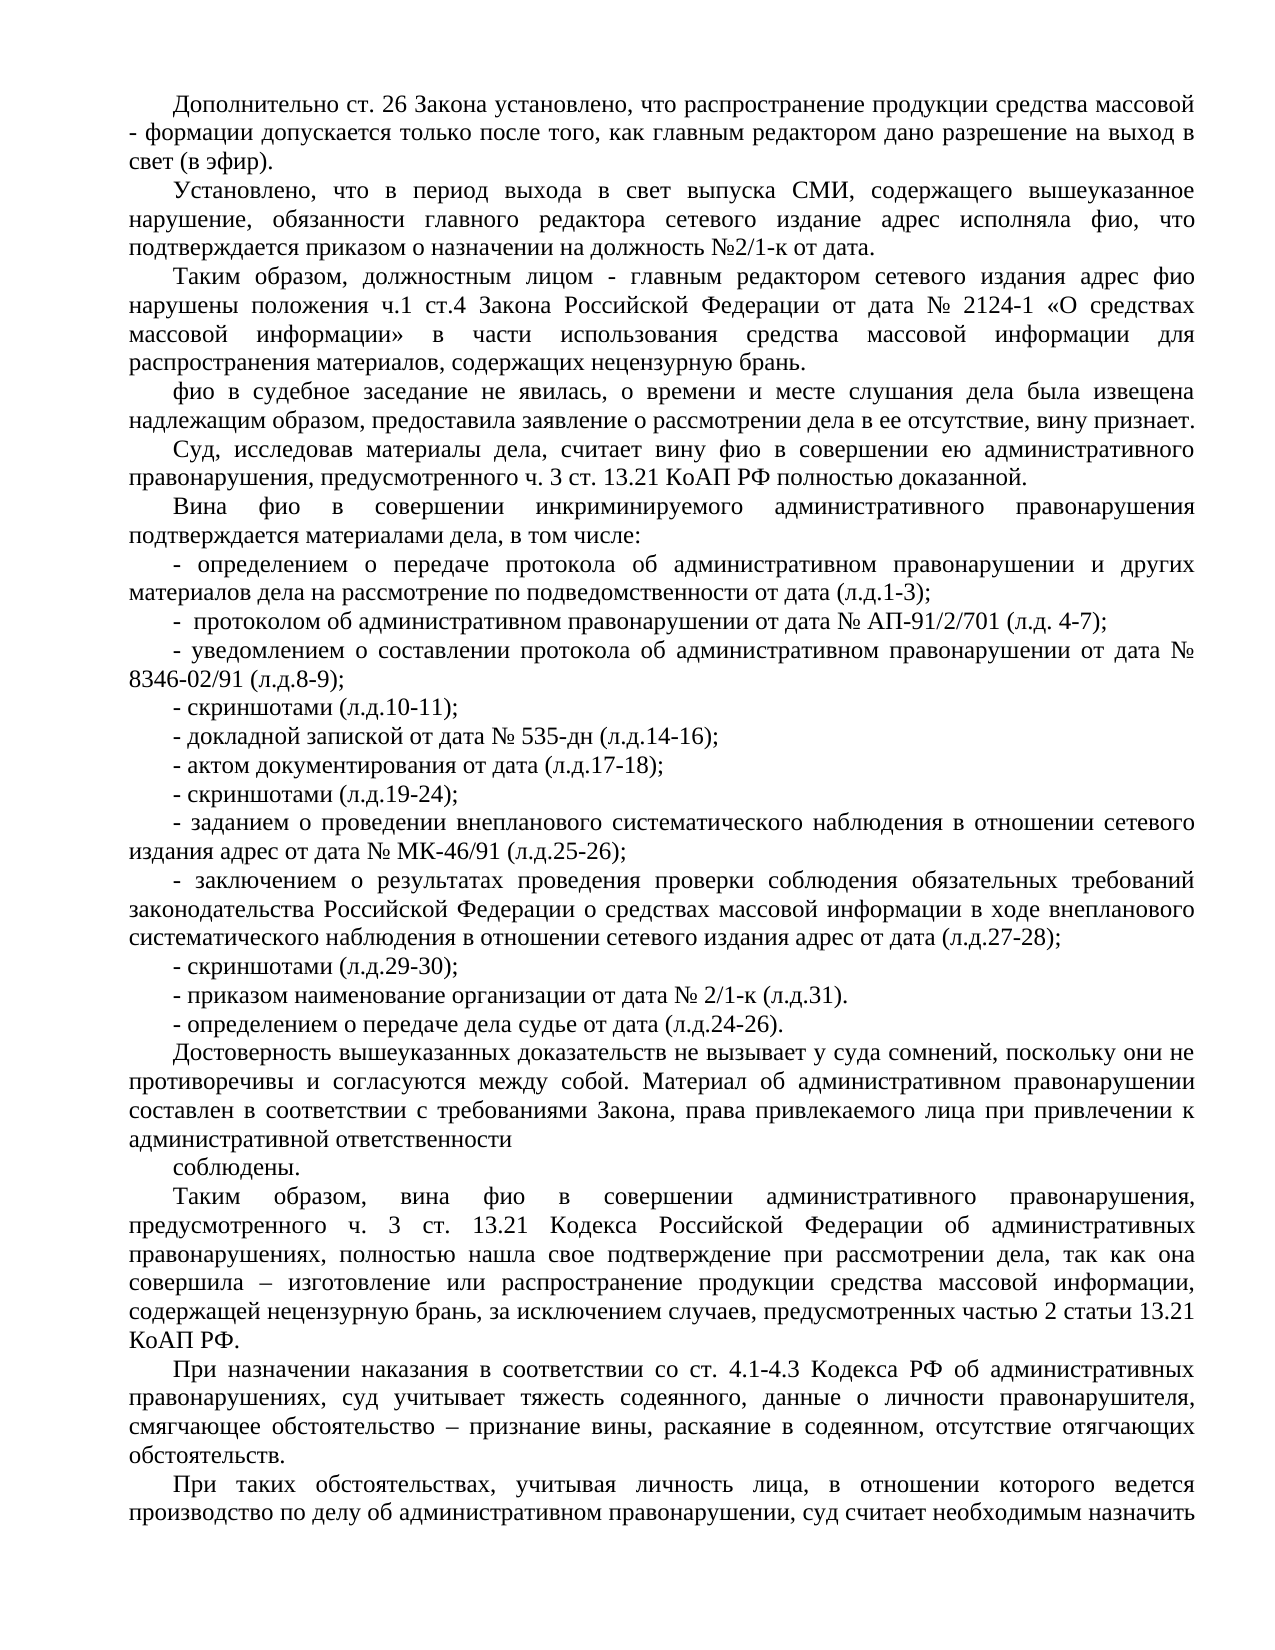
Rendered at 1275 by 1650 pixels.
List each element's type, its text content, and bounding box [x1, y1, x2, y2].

text - заключением о результатах проведения проверки соблюдения обязательных требований законодательства Российской Федерации о средствах массовой информации в ходе внепланового систематического наблюдения в отношении сетевого издания адрес от дата (л.д.27-28); [128, 865, 1196, 951]
text - актом документирования от дата (л.д.17-18); [128, 750, 1196, 779]
text - протоколом об административном правонарушении от дата № АП-91/2/701 (л.д. 4-7); [128, 606, 1196, 635]
text - скриншотами (л.д.10-11); [128, 692, 1196, 721]
text - определением о передаче протокола об административном правонарушении и других материалов дела на рассмотрение по подведомственности от дата (л.д.1-3); [128, 549, 1196, 606]
text - скриншотами (л.д.19-24); [128, 779, 1196, 807]
text - уведомлением о составлении протокола об административном правонарушении от дата № 8346-02/91 (л.д.8-9); [128, 635, 1196, 692]
text фио в судебное заседание не явилась, о времени и месте слушания дела была извещена надлежащим образом, предоставила заявление о рассмотрении дела в ее отсутствие, вину признает. [128, 376, 1196, 434]
text Суд, исследовав материалы дела, считает вину фио в совершении ею административного правонарушения, предусмотренного ч. 3 ст. 13.21 КоАП РФ полностью доказанной. [128, 434, 1196, 491]
text - определением о передаче дела судье от дата (л.д.24-26). [128, 1009, 1196, 1037]
text соблюдены. [128, 1152, 1196, 1181]
text - заданием о проведении внепланового систематического наблюдения в отношении сетевого издания адрес от дата № МК-46/91 (л.д.25-26); [128, 807, 1196, 865]
text Дополнительно ст. 26 Закона установлено, что распространение продукции средства массовой - формации допускается только после того, как главным редактором дано разрешение на выход в свет (в эфир). [128, 89, 1196, 175]
text Установлено, что в период выхода в свет выпуска СМИ, содержащего вышеуказанное нарушение, обязанности главного редактора сетевого издание адрес исполняла фио, что подтверждается приказом о назначении на должность №2/1-к от дата. [128, 175, 1196, 261]
text - докладной запиской от дата № 535-дн (л.д.14-16); [128, 721, 1196, 750]
text Таким образом, должностным лицом - главным редактором сетевого издания адрес фио нарушены положения ч.1 ст.4 Закона Российской Федерации от дата № 2124-1 «О средствах массовой информации» в части использования средства массовой информации для распространения материалов, содержащих нецензурную брань. [128, 261, 1196, 376]
text - скриншотами (л.д.29-30); [128, 951, 1196, 980]
text - приказом наименование организации от дата № 2/1-к (л.д.31). [128, 980, 1196, 1009]
text Вина фио в совершении инкриминируемого административного правонарушения подтверждается материалами дела, в том числе: [128, 491, 1196, 549]
text При назначении наказания в соответствии со ст. 4.1-4.3 Кодекса РФ об административных правонарушениях, суд учитывает тяжесть содеянного, данные о личности правонарушителя, смягчающее обстоятельство – признание вины, раскаяние в содеянном, отсутствие отягчающих обстоятельств. [128, 1354, 1196, 1469]
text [128, 1469, 1196, 1526]
text Достоверность вышеуказанных доказательств не вызывает у суда сомнений, поскольку они не противоречивы и согласуются между собой. Материал об административном правонарушении составлен в соответствии с требованиями Закона, права привлекаемого лица при привлечении к административной ответственности [128, 1037, 1196, 1152]
text Таким образом, вина фио в совершении административного правонарушения, предусмотренного ч. 3 ст. 13.21 Кодекса Российской Федерации об административных правонарушениях, полностью нашла свое подтверждение при рассмотрении дела, так как она совершила – изготовление или распространение продукции средства массовой информации, содержащей нецензурную брань, за исключением случаев, предусмотренных частью 2 статьи 13.21 КоАП РФ. [128, 1181, 1196, 1354]
